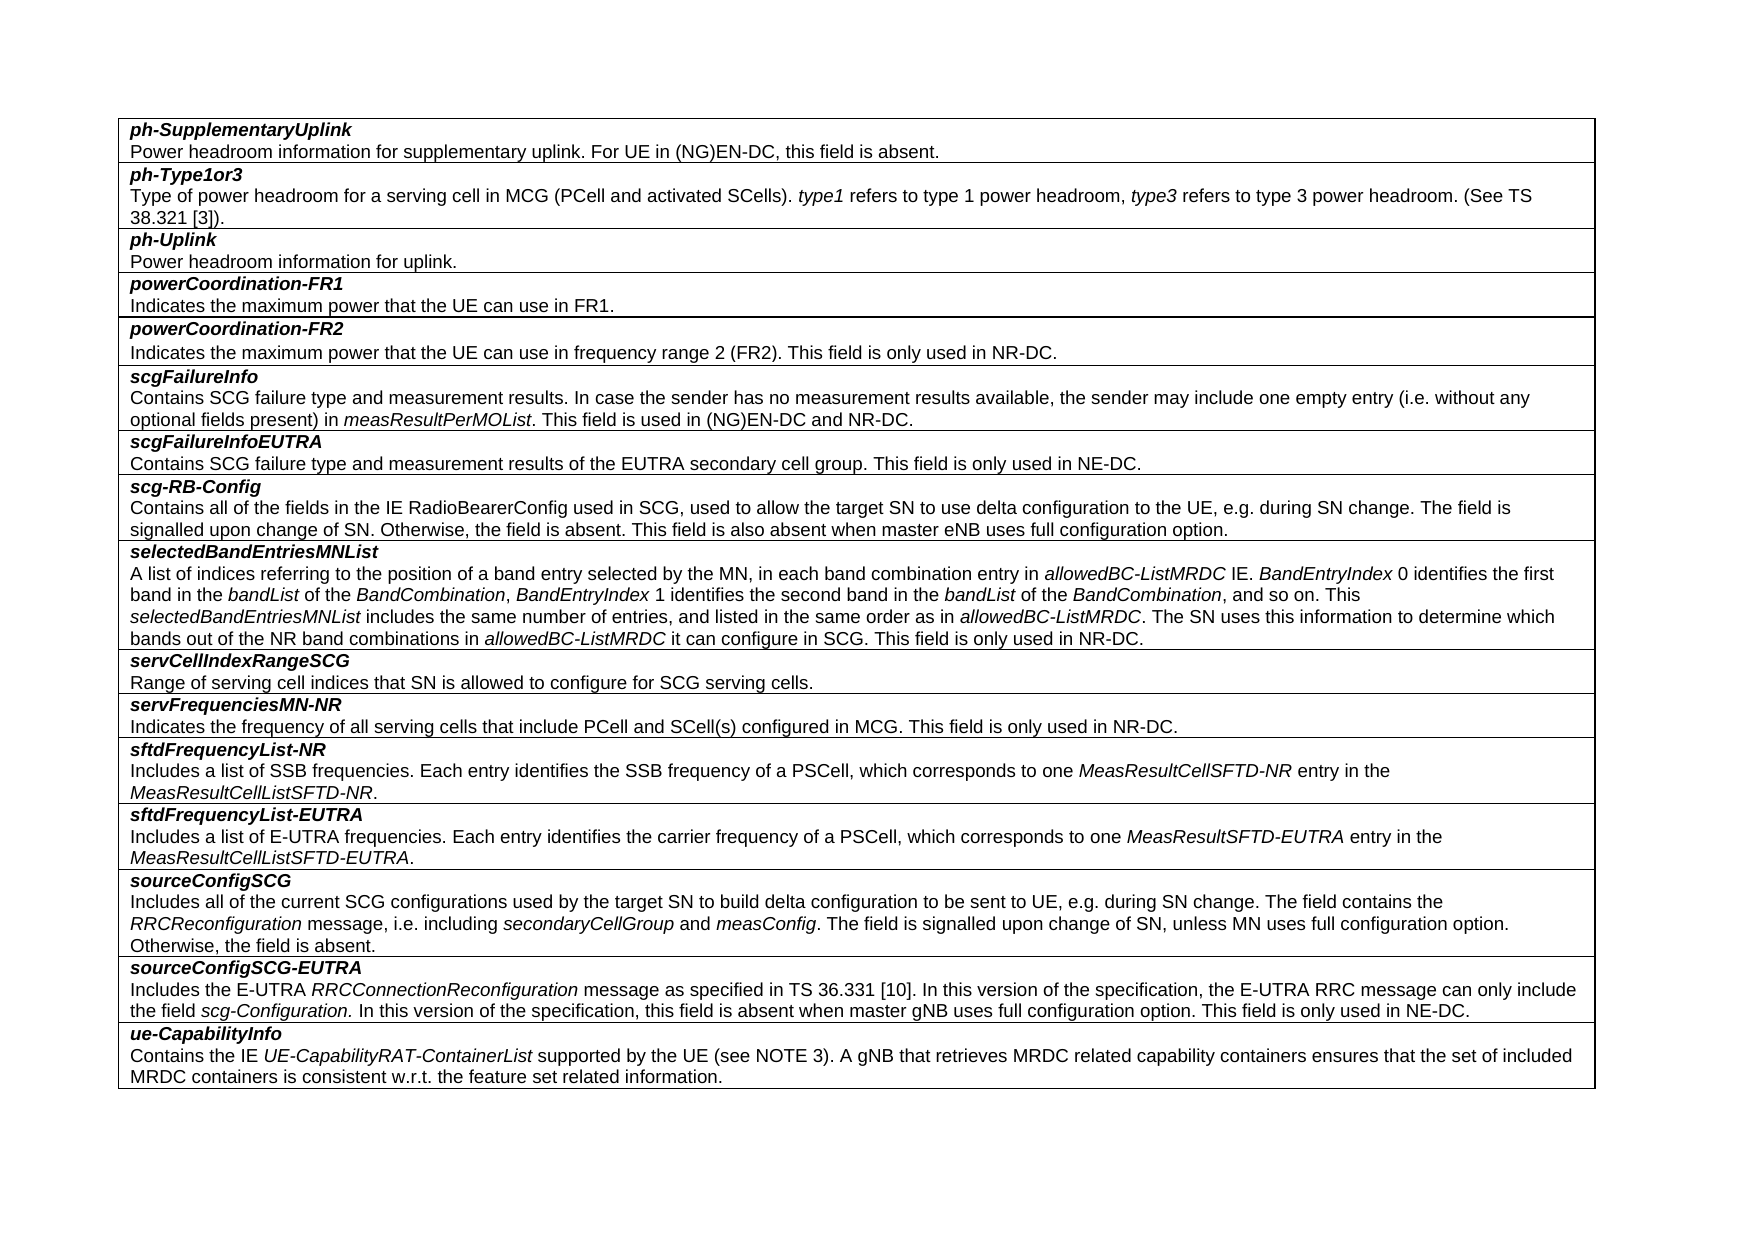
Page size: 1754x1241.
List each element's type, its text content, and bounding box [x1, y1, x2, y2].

table_cell scg-RB-Config Contains all of the fields in the IE RadioBearerConfig used in SCG, used to allow the target SN to use delta configuration to the UE, e.g. during SN change. The field is signalled upon change of SN. Otherwise, the field is absent. This field is also absent when master eNB uses full configuration option. [119, 475, 1594, 540]
table_cell scgFailureInfo Contains SCG failure type and measurement results. In case the sender has no measurement results available, the sender may include one empty entry (i.e. without any optional fields present) in measResultPerMOList. This field is used in (NG)EN-DC and NR-DC. [119, 366, 1594, 430]
table_cell scgFailureInfoEUTRA Contains SCG failure type and measurement results of the EUTRA secondary cell group. This field is only used in NE-DC. [119, 431, 1594, 474]
table_cell servFrequenciesMN-NR Indicates the frequency of all serving cells that include PCell and SCell(s) configured in MCG. This field is only used in NR-DC. [119, 694, 1594, 737]
table_cell powerCoordination-FR2 Indicates the maximum power that the UE can use in frequency range 2 (FR2). This field is only used in NR-DC. [119, 318, 1594, 364]
table_cell powerCoordination-FR1 Indicates the maximum power that the UE can use in FR1. [119, 273, 1594, 316]
table_cell sftdFrequencyList-EUTRA Includes a list of E-UTRA frequencies. Each entry identifies the carrier frequency of a PSCell, which corresponds to one MeasResultSFTD-EUTRA entry in the MeasResultCellListSFTD-EUTRA. [119, 804, 1594, 869]
table_cell sourceConfigSCG-EUTRA Includes the E-UTRA RRCConnectionReconfiguration message as specified in TS 36.331 [10]. In this version of the specification, the E-UTRA RRC message can only include the field scg-Configuration. In this version of the specification, this field is absent when master gNB uses full configuration option. This field is only used in NE-DC. [119, 957, 1594, 1022]
table_cell servCellIndexRangeSCG Range of serving cell indices that SN is allowed to configure for SCG serving cells. [119, 650, 1594, 693]
table_cell ph-Type1or3 Type of power headroom for a serving cell in MCG (PCell and activated SCells). type1 refers to type 1 power headroom, type3 refers to type 3 power headroom. (See TS 38.321 [3]). [119, 163, 1594, 228]
table_cell sourceConfigSCG Includes all of the current SCG configurations used by the target SN to build delta configuration to be sent to UE, e.g. during SN change. The field contains the RRCReconfiguration message, i.e. including secondaryCellGroup and measConfig. The field is signalled upon change of SN, unless MN uses full configuration option. Otherwise, the field is absent. [119, 870, 1594, 956]
table_cell ue-CapabilityInfo Contains the IE UE-CapabilityRAT-ContainerList supported by the UE (see NOTE 3). A gNB that retrieves MRDC related capability containers ensures that the set of included MRDC containers is consistent w.r.t. the feature set related information. [119, 1023, 1594, 1087]
table_cell selectedBandEntriesMNList A list of indices referring to the position of a band entry selected by the MN, in each band combination entry in allowedBC-ListMRDC IE. BandEntryIndex 0 identifies the first band in the bandList of the BandCombination, BandEntryIndex 1 identifies the second band in the bandList of the BandCombination, and so on. This selectedBandEntriesMNList includes the same number of entries, and listed in the same order as in allowedBC-ListMRDC. The SN uses this information to determine which bands out of the NR band combinations in allowedBC-ListMRDC it can configure in SCG. This field is only used in NR-DC. [119, 541, 1594, 649]
table_cell ph-Uplink Power headroom information for uplink. [119, 229, 1594, 272]
table_cell ph-SupplementaryUplink Power headroom information for supplementary uplink. For UE in (NG)EN-DC, this field is absent. [119, 119, 1594, 162]
table_cell sftdFrequencyList-NR Includes a list of SSB frequencies. Each entry identifies the SSB frequency of a PSCell, which corresponds to one MeasResultCellSFTD-NR entry in the MeasResultCellListSFTD-NR. [119, 738, 1594, 803]
